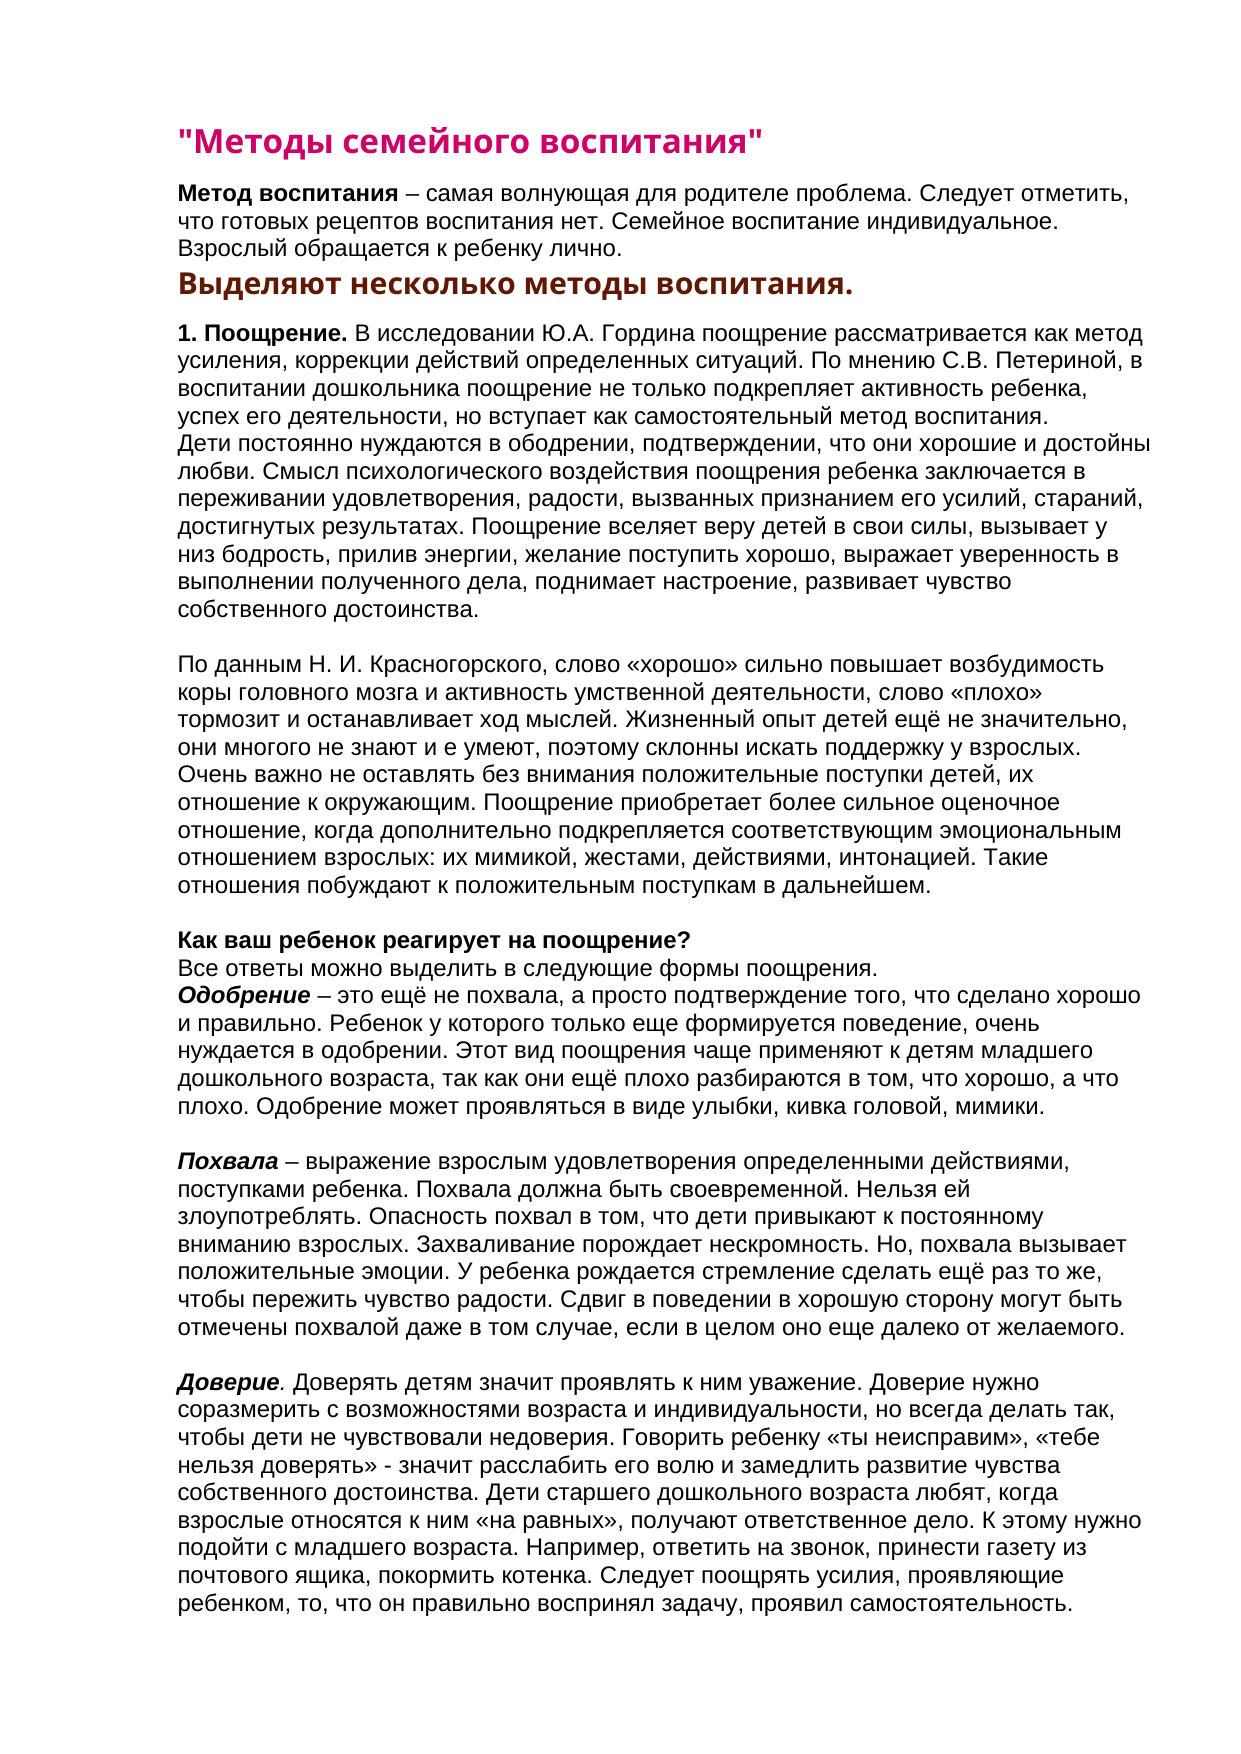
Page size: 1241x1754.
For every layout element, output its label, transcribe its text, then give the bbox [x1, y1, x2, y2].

text Метод воспитания – самая волнующая для родителе проблема. Следует отметить, что готовых рецептов воспитания нет. Семейное воспитание индивидуальное. Взрослый обращается к ребенку лично. [623, 179, 1152, 262]
text "Методы семейного воспитания" [177, 118, 1152, 163]
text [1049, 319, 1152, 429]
text Выделяют несколько методы воспитания. [177, 262, 1152, 303]
text 1. Поощрение. В исследовании Ю.А. Гордина поощрение рассматривается как метод усиления, коррекции действий определенных ситуаций. По мнению С.В. Петериной, в воспитании дошкольника поощрение не только подкрепляет активность ребенка, успех его деятельности, но вступает как самостоятельный метод воспитания. Дети постоянно нуждаются в ободрении, подтверждении, что они хорошие и достойны любви. Смысл психологического воздействия поощрения ребенка заключается в переживании удовлетворения, радости, вызванных признанием его усилий, стараний, достигнутых результатах. Поощрение вселяет веру детей в свои силы, вызывает у низ бодрость, прилив энергии, желание поступить хорошо, выражает уверенность в выполнении полученного дела, поднимает настроение, развивает чувство собственного достоинства. По данным Н. И. Красногорского, слово «хорошо» сильно повышает возбудимость коры головного мозга и активность умственной деятельности, слово «плохо» тормозит и останавливает ход мыслей. Жизненный опыт детей ещё не значительно, они многого не знают и е умеют, поэтому склонны искать поддержку у взрослых. Очень важно не оставлять без внимания положительные поступки детей, их отношение к окружающим. Поощрение приобретает более сильное оценочное отношение, когда дополнительно подкрепляется соответствующим эмоциональным отношением взрослых: их мимикой, жестами, действиями, интонацией. Такие отношения побуждают к положительным поступкам в дальнейшем. Как ваш ребенок реагирует на поощрение? Все ответы можно выделить в следующие формы поощрения. Одобрение – это ещё не похвала, а просто подтверждение того, что сделано хорошо и правильно. Ребенок у которого только еще формируется поведение, очень нуждается в одобрении. Этот вид поощрения чаще применяют к детям младшего дошкольного возраста, так как они ещё плохо разбираются в том, что хорошо, а что плохо. Одобрение может проявляться в виде улыбки, кивка головой, мимики. Похвала – выражение взрослым удовлетворения определенными действиями, поступками ребенка. Похвала должна быть своевременной. Нельзя ей злоупотреблять. Опасность похвал в том, что дети привыкают к постоянному вниманию взрослых. Захваливание порождает нескромность. Но, похвала вызывает положительные эмоции. У ребенка рождается стремление сделать ещё раз то же, чтобы пережить чувство радости. Сдвиг в поведении в хорошую сторону могут быть отмечены похвалой даже в том случае, если в целом оно еще далеко от желаемого. Доверие. Доверять детям значит проявлять к ним уважение. Доверие нужно соразмерить с возможностями возраста и индивидуальности, но всегда делать так, чтобы дети не чувствовали недоверия. Говорить ребенку «ты неисправим», «тебе нельзя доверять» - значит расслабить его волю и замедлить развитие чувства собственного достоинства. Дети старшего дошкольного возраста любят, когда взрослые относятся к ним «на равных», получают ответственное дело. К этому нужно подойти с младшего возраста. Например, ответить на звонок, принести газету из почтового ящика, покормить котенка. Следует поощрять усилия, проявляющие ребенком, то, что он правильно воспринял задачу, проявил самостоятельность. [177, 457, 1152, 1616]
